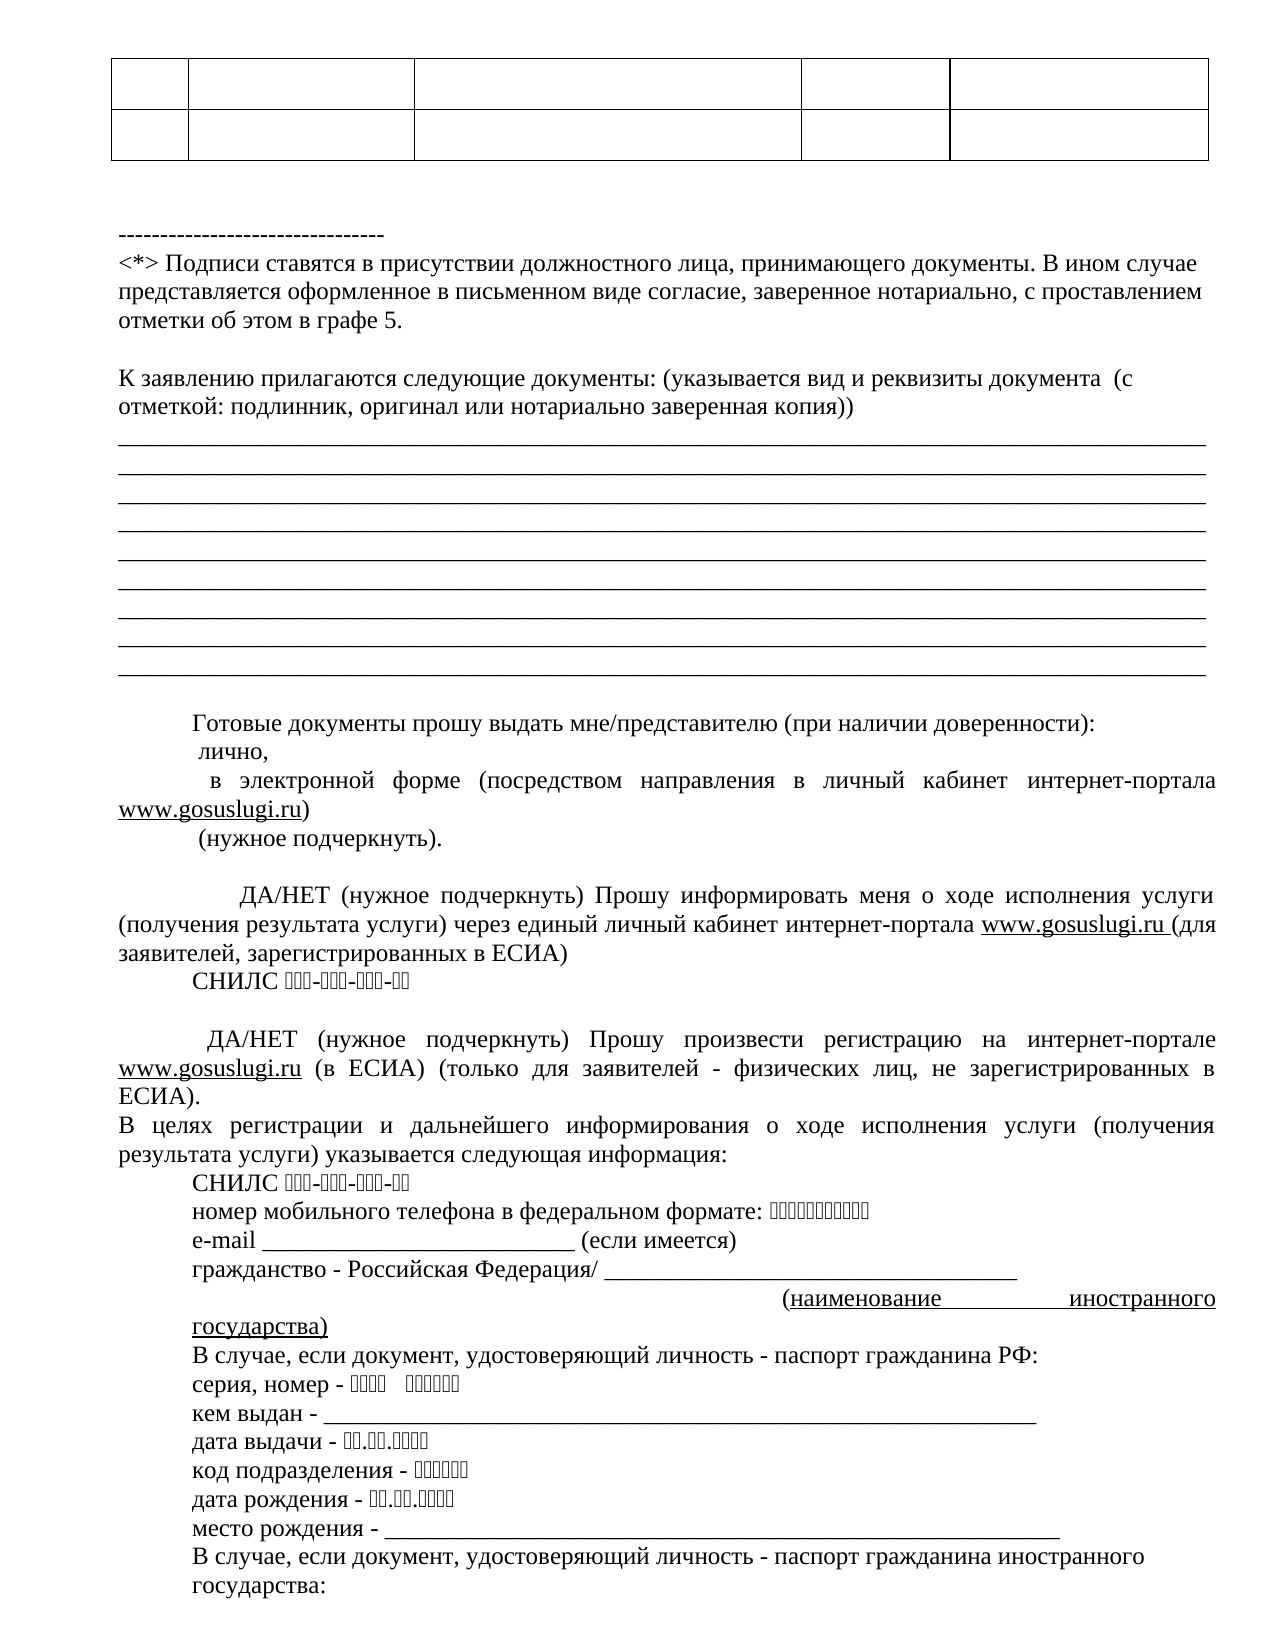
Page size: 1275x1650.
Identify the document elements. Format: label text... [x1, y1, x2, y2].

text В случае, если документ, удостоверяющий личность - паспорт гражданина РФ: [192, 1340, 1211, 1369]
text <*> Подписи ставятся в присутствии должностного лица, принимающего документы. В ином случае представляется оформленное в письменном виде согласие, заверенное нотариально, с проставлением отметки об этом в графе 5. [118, 248, 1216, 334]
text лично, [118, 736, 1216, 765]
text СНИЛС --- [118, 966, 1216, 995]
text -------------------------------- [118, 219, 1216, 248]
text дата выдачи - .. [192, 1426, 1211, 1455]
text место рождения - ______________________________________________________ [192, 1513, 1211, 1541]
text номер мобильного телефона в федеральном формате: [192, 1196, 1216, 1225]
text ДА/НЕТ (нужное подчеркнуть) Прошу информировать меня о ходе исполнения услуги (получения результата услуги) через единый личный кабинет интернет-портала www.gosuslugi.ru (для заявителей, зарегистрированных в ЕСИА) [118, 880, 1216, 966]
text (наименование иностранного государства) [192, 1283, 1216, 1340]
text в электронной форме (посредством направления в личный кабинет интернет-портала www.gosuslugi.ru) [118, 765, 1216, 823]
table_cell [802, 59, 949, 109]
text e-mail _________________________ (если имеется) [192, 1225, 1216, 1254]
table_cell [415, 110, 801, 160]
table_cell [951, 59, 1208, 109]
text (нужное подчеркнуть). [118, 823, 1216, 851]
text кем выдан - _________________________________________________________ [192, 1398, 1211, 1426]
text код подразделения - [192, 1455, 1211, 1484]
table_cell [415, 59, 801, 109]
text В случае, если документ, удостоверяющий личность - паспорт гражданина иностранного государства: [192, 1541, 1211, 1599]
text серия, номер - [192, 1369, 1211, 1398]
table_cell [189, 59, 414, 109]
text В целях регистрации и дальнейшего информирования о ходе исполнения услуги (получения результата услуги) указывается следующая информация: [118, 1110, 1216, 1168]
table_cell [802, 110, 949, 160]
table_cell [112, 110, 188, 160]
text Готовые документы прошу выдать мне/представителю (при наличии доверенности): [118, 708, 1216, 736]
text СНИЛС --- [192, 1168, 1216, 1196]
table_cell [189, 110, 414, 160]
table_cell [951, 110, 1208, 160]
text _______________________________________________________________________________________________________________________________________________________________________________________________________________________________________________________________________________________________________________________________________________________________________________________________________________________________________________________________________________________________________________________________________________________________________________________________________________________________________________________________________________________________________________________________________________________________________________________________________________ [118, 420, 1216, 679]
text гражданство - Российская Федерация/ _________________________________ [192, 1254, 1216, 1283]
table_cell [112, 59, 188, 109]
text ДА/НЕТ (нужное подчеркнуть) Прошу произвести регистрацию на интернет-портале www.gosuslugi.ru (в ЕСИА) (только для заявителей - физических лиц, не зарегистрированных в ЕСИА). [118, 1024, 1216, 1110]
text дата рождения - .. [192, 1484, 1216, 1513]
text К заявлению прилагаются следующие документы: (указывается вид и реквизиты документа (с отметкой: подлинник, оригинал или нотариально заверенная копия)) [118, 363, 1216, 420]
